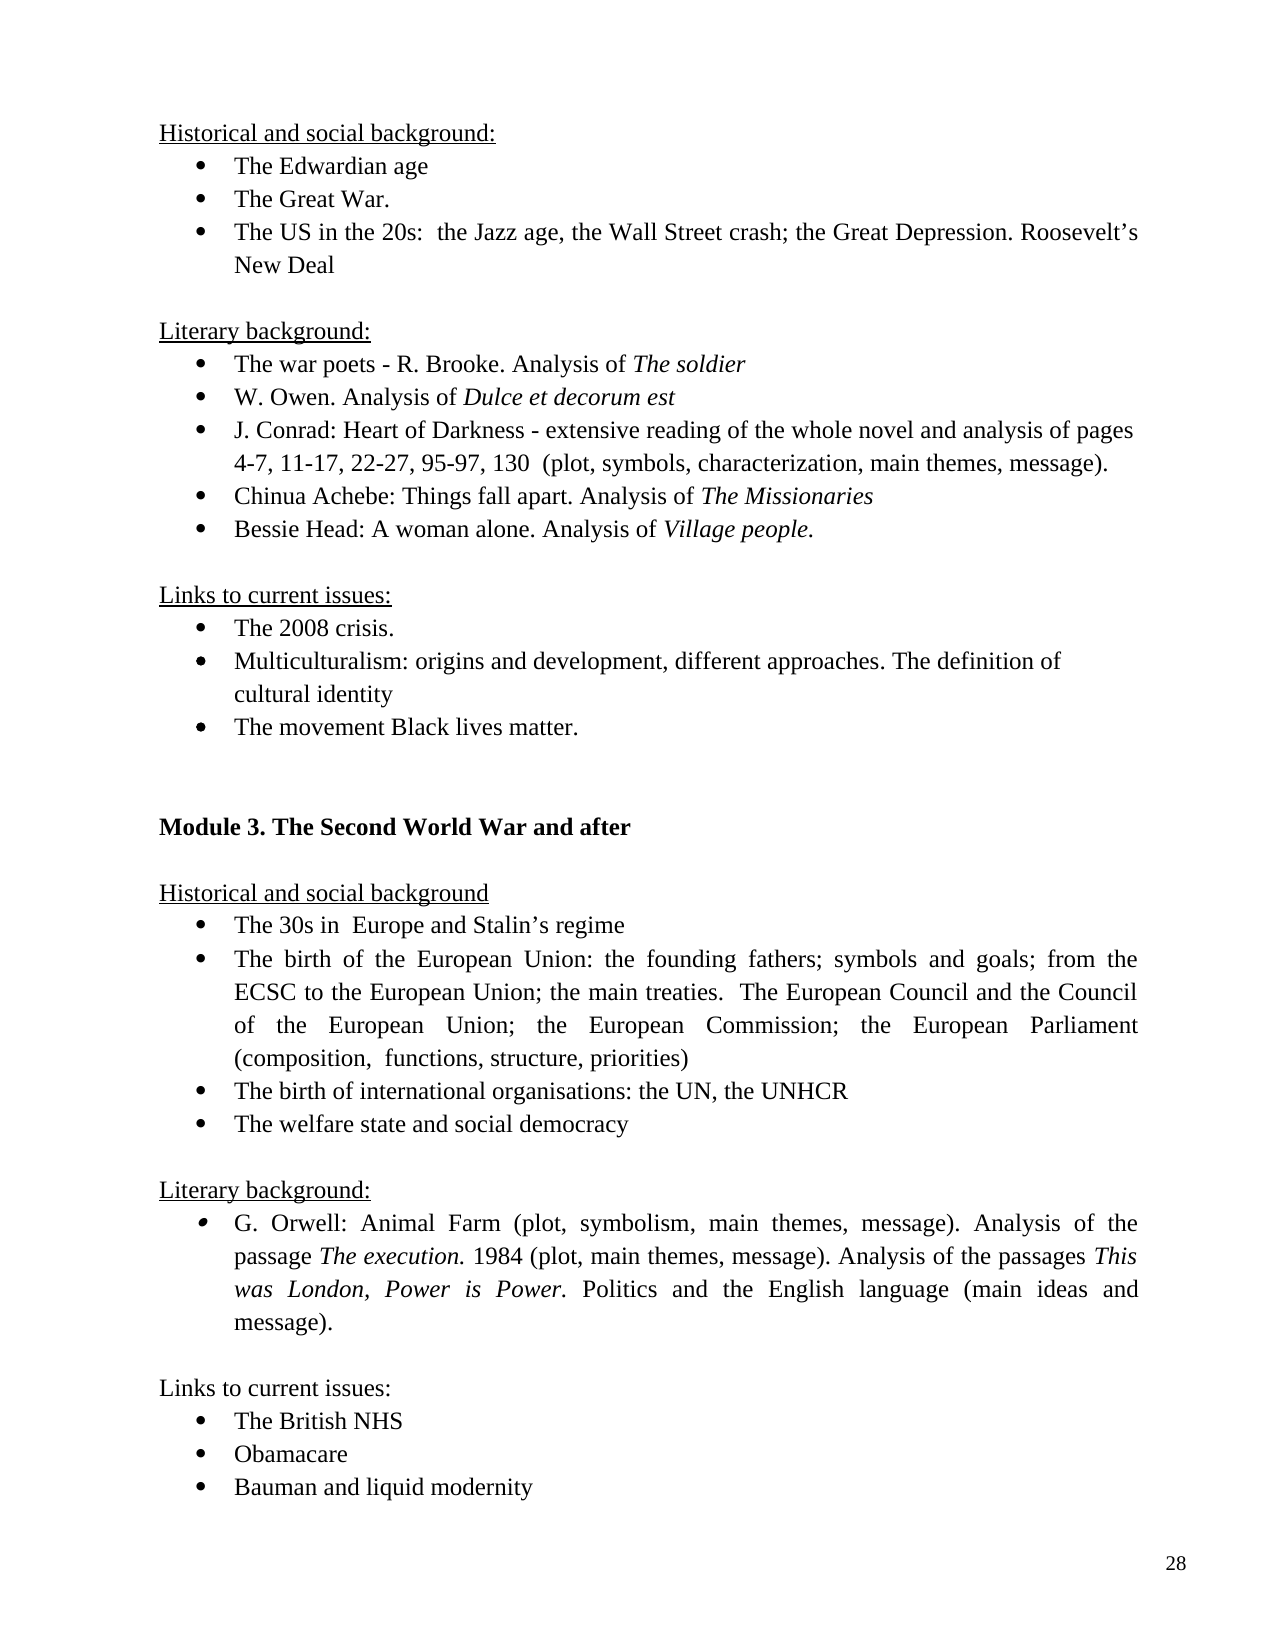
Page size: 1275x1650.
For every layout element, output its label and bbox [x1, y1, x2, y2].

table_cell [148, 118, 1151, 1504]
